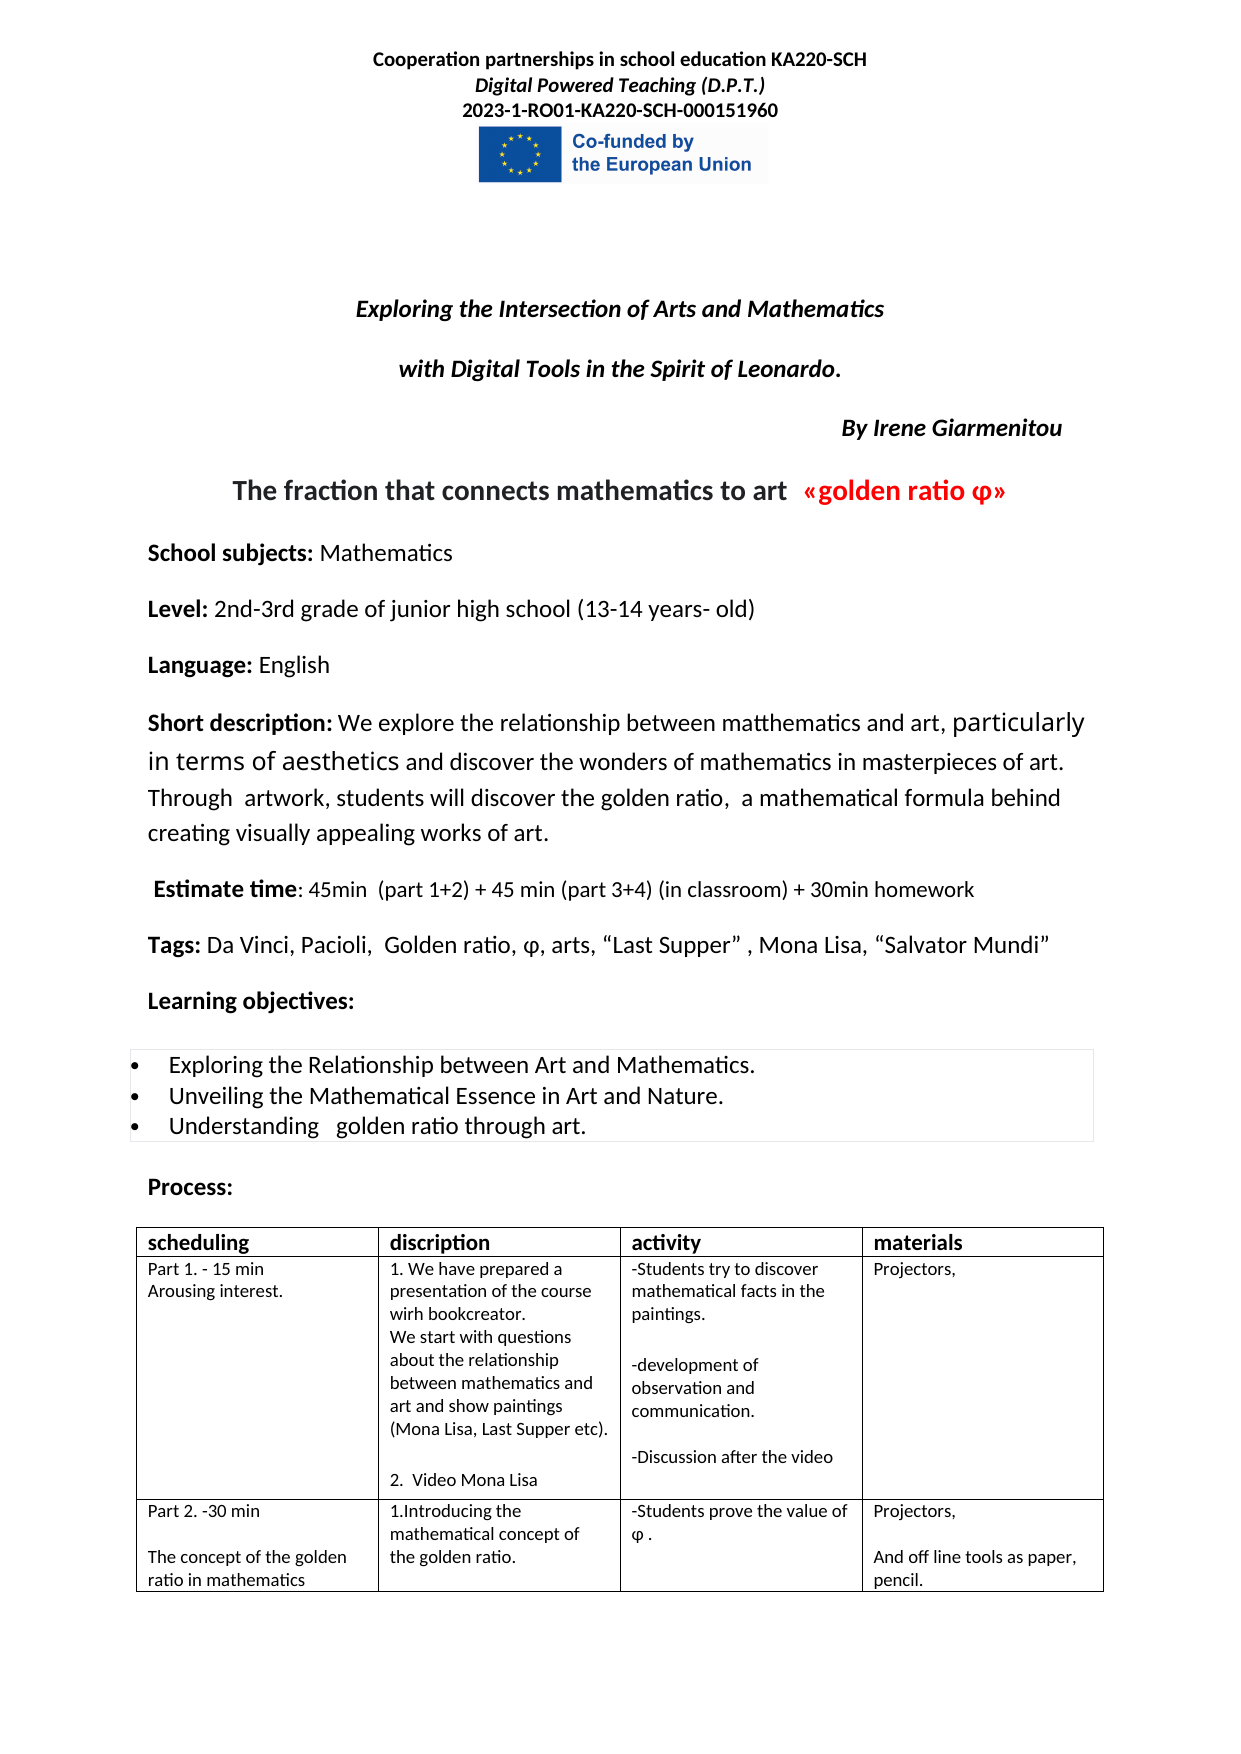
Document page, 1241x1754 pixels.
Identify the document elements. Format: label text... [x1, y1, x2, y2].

table_header scheduling [137, 1228, 378, 1256]
table_header materials [863, 1228, 1103, 1256]
table_cell Projectors, And off line tools as paper, pencil. [863, 1500, 1103, 1591]
text By Irene Giarmenitou [148, 413, 1093, 443]
picture [475, 123, 769, 184]
text with Digital Tools in the Spirit of Leonardo. [148, 353, 1093, 383]
table_cell -Students prove the value of φ . -Development of observation and mathematical thinking. [621, 1500, 862, 1591]
table_cell 1. We have prepared a presentation of the course wirh bookcreator. We start with questions about the relationship between mathematics and art and show paintings (Mona Lisa, Last Supper etc). 2. Video Mona Lisa [379, 1257, 620, 1498]
text Level: 2nd-3rd grade of junior high school (13-14 years- old) [148, 593, 1093, 623]
text Process: [148, 1171, 1093, 1201]
table_cell Part 1. - 15 min Arousing interest. [137, 1257, 378, 1498]
text The fraction that connects mathematics to art «golden ratio φ» [148, 472, 1093, 508]
table_header activity [621, 1228, 862, 1256]
text Short description: We explore the relationship between matthematics and art, particularly in terms of aesthetics and discover the wonders of mathematics in masterpieces of art. Τhrough artwork, students will discover the golden ratio, a mathematical formula behind creating visually appealing works of art. [148, 704, 1093, 848]
text Language: English [148, 649, 1093, 679]
text Exploring the Intersection of Arts and Mathematics [148, 293, 1093, 324]
text Estimate time: 45min (part 1+2) + 45 min (part 3+4) (in classroom) + 30min homework [148, 873, 1093, 904]
table_header discription [379, 1228, 620, 1256]
text Learning objectives: [148, 985, 1093, 1015]
text School subjects: Mathematics [148, 537, 1093, 568]
list Unveiling the Mathematical Essence in Art and Nature. [131, 1079, 1093, 1110]
table_cell -Students try to discover mathematical facts in the paintings. -development of observation and communication. -Discussion after the video [621, 1257, 862, 1498]
list Understanding golden ratio through art. [131, 1110, 1093, 1141]
table_cell Part 2. -30 min The concept of the golden ratio in mathematics [137, 1500, 378, 1591]
list Exploring the Relationship between Art and Mathematics. [131, 1050, 1093, 1079]
table_cell Projectors, [863, 1257, 1103, 1498]
text Tags: Da Vinci, Pacioli, Golden ratio, φ, arts, “Last Supper” , Mona Lisa, “Salvator Mundi” [148, 929, 1093, 959]
